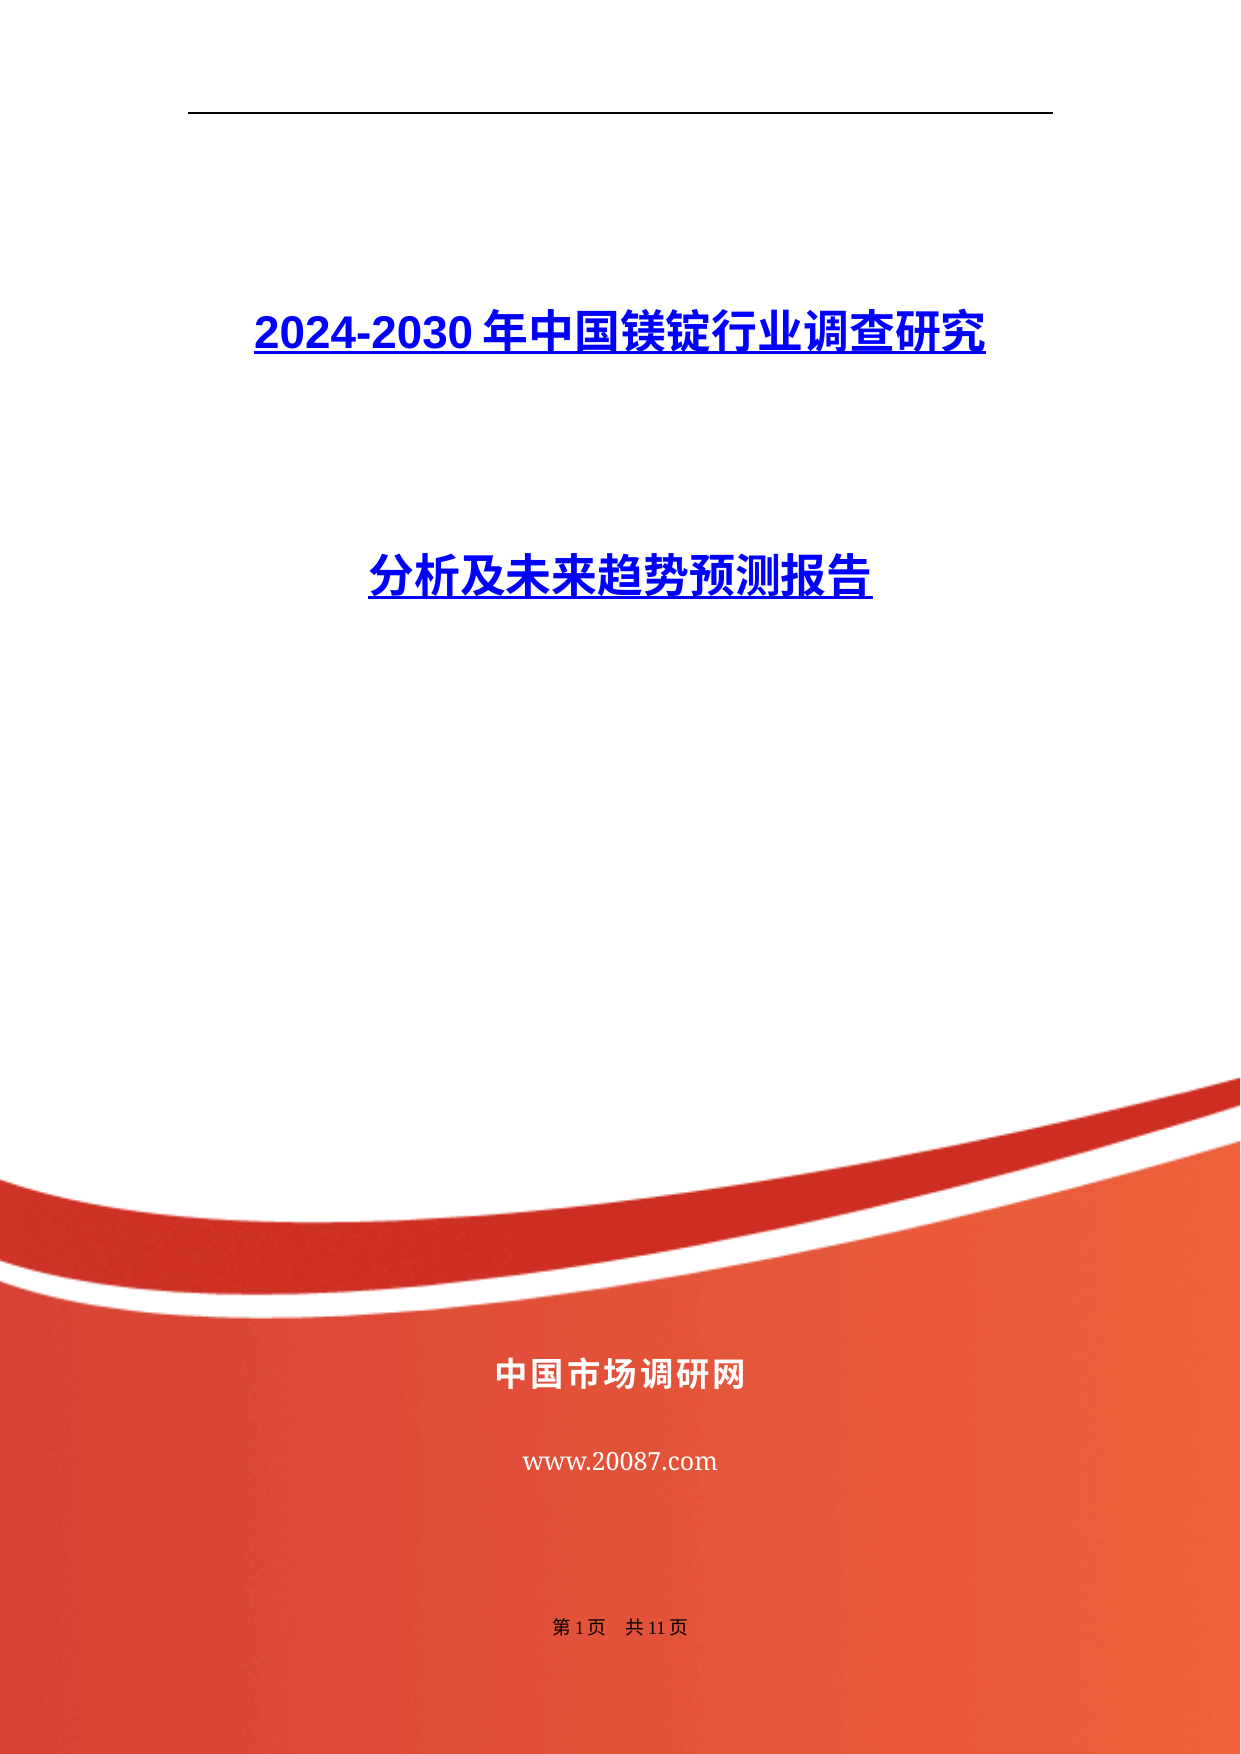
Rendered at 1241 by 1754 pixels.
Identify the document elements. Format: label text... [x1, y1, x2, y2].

picture [0, 1006, 1241, 1754]
subtitle 中国市场调研网 [187, 1339, 1053, 1404]
text www.20087.com [187, 1428, 1053, 1493]
table_header 2024-2030年中国镁锭行业调查研究分析及未来趋势预测报告 [188, 207, 1053, 773]
